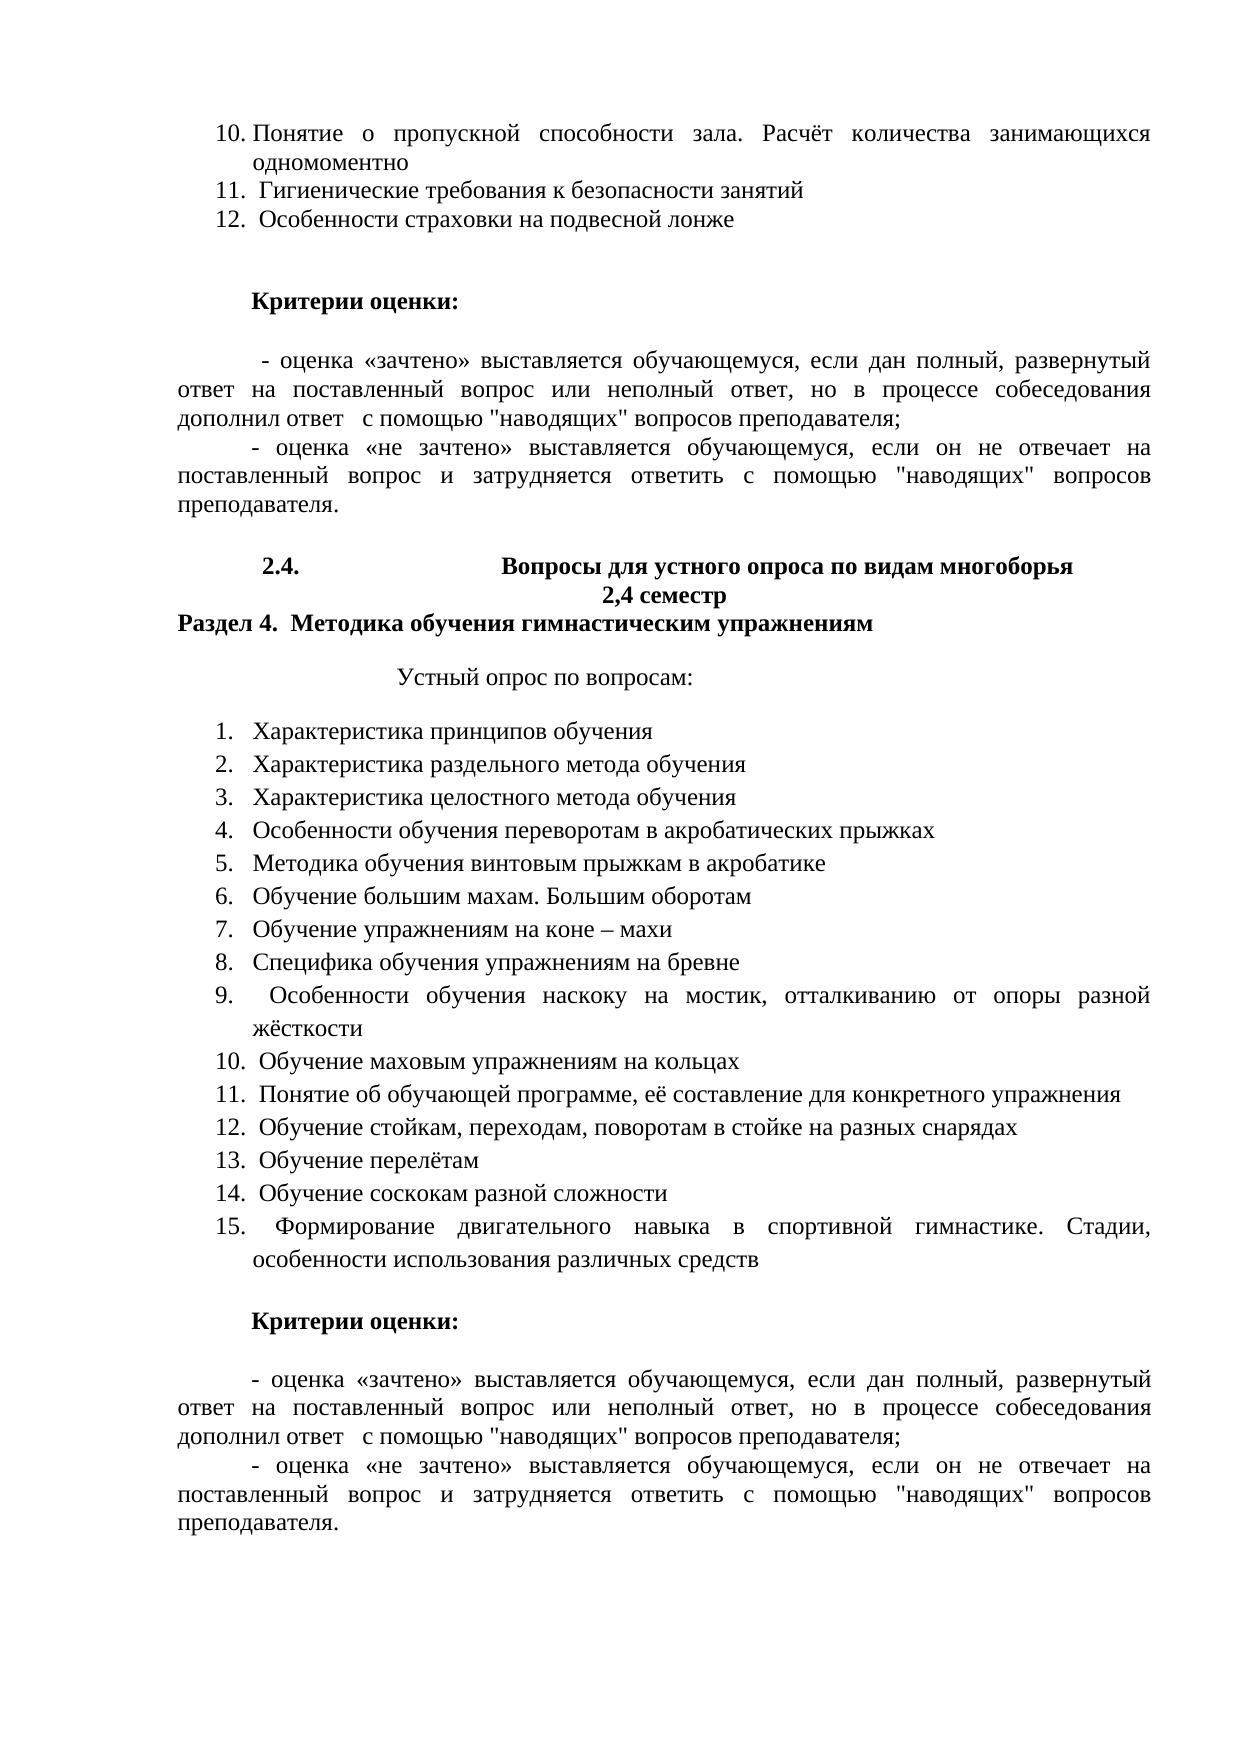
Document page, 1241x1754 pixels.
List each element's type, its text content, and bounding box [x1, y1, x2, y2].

text Устный опрос по вопросам: [177, 662, 1152, 691]
list Обучение стойкам, переходам, поворотам в стойке на разных снарядах [215, 1112, 1152, 1141]
text - оценка «зачтено» выставляется обучающемуся, если дан полный, развернутый ответ на поставленный вопрос или неполный ответ, но в процессе собеседования дополнил ответ с помощью "наводящих" вопросов преподавателя; [177, 345, 1152, 432]
list Особенности обучения переворотам в акробатических прыжках [215, 815, 1152, 844]
list Специфика обучения упражнениям на бревне [215, 947, 1152, 976]
text - оценка «не зачтено» выставляется обучающемуся, если он не отвечает на поставленный вопрос и затрудняется ответить с помощью "наводящих" вопросов преподавателя. [177, 1450, 1152, 1536]
list Гигиенические требования к безопасности занятий [215, 176, 1152, 204]
list Понятие о пропускной способности зала. Расчёт количества занимающихся одномоментно [215, 118, 1152, 176]
list Методика обучения винтовым прыжкам в акробатике [215, 848, 1152, 877]
list Особенности обучения наскоку на мостик, отталкиванию от опоры разной жёсткости [215, 980, 1152, 1042]
text Критерии оценки: [177, 1306, 1152, 1335]
text - оценка «не зачтено» выставляется обучающемуся, если он не отвечает на поставленный вопрос и затрудняется ответить с помощью "наводящих" вопросов преподавателя. [177, 432, 1152, 518]
list Обучение маховым упражнениям на кольцах [215, 1046, 1152, 1075]
list Обучение перелётам [215, 1145, 1152, 1174]
list Характеристика раздельного метода обучения [215, 749, 1152, 778]
list Особенности страховки на подвесной лонже [215, 204, 1152, 233]
list Обучение упражнениям на коне – махи [215, 914, 1152, 943]
text - оценка «зачтено» выставляется обучающемуся, если дан полный, развернутый ответ на поставленный вопрос или неполный ответ, но в процессе собеседования дополнил ответ с помощью "наводящих" вопросов преподавателя; [177, 1364, 1152, 1450]
list Вопросы для устного опроса по видам многоборья [183, 551, 1152, 580]
list Формирование двигательного навыка в спортивной гимнастике. Стадии, особенности использования различных средств [215, 1211, 1152, 1273]
text 2,4 семестр [177, 580, 1152, 608]
list Понятие об обучающей программе, её составление для конкретного упражнения [215, 1079, 1152, 1108]
list Обучение соскокам разной сложности [215, 1178, 1152, 1207]
list Характеристика принципов обучения [215, 716, 1152, 745]
text Раздел 4. Методика обучения гимнастическим упражнениям [177, 608, 1152, 637]
list Характеристика целостного метода обучения [215, 782, 1152, 811]
list Обучение большим махам. Большим оборотам [215, 881, 1152, 910]
text Критерии оценки: [177, 286, 1152, 315]
